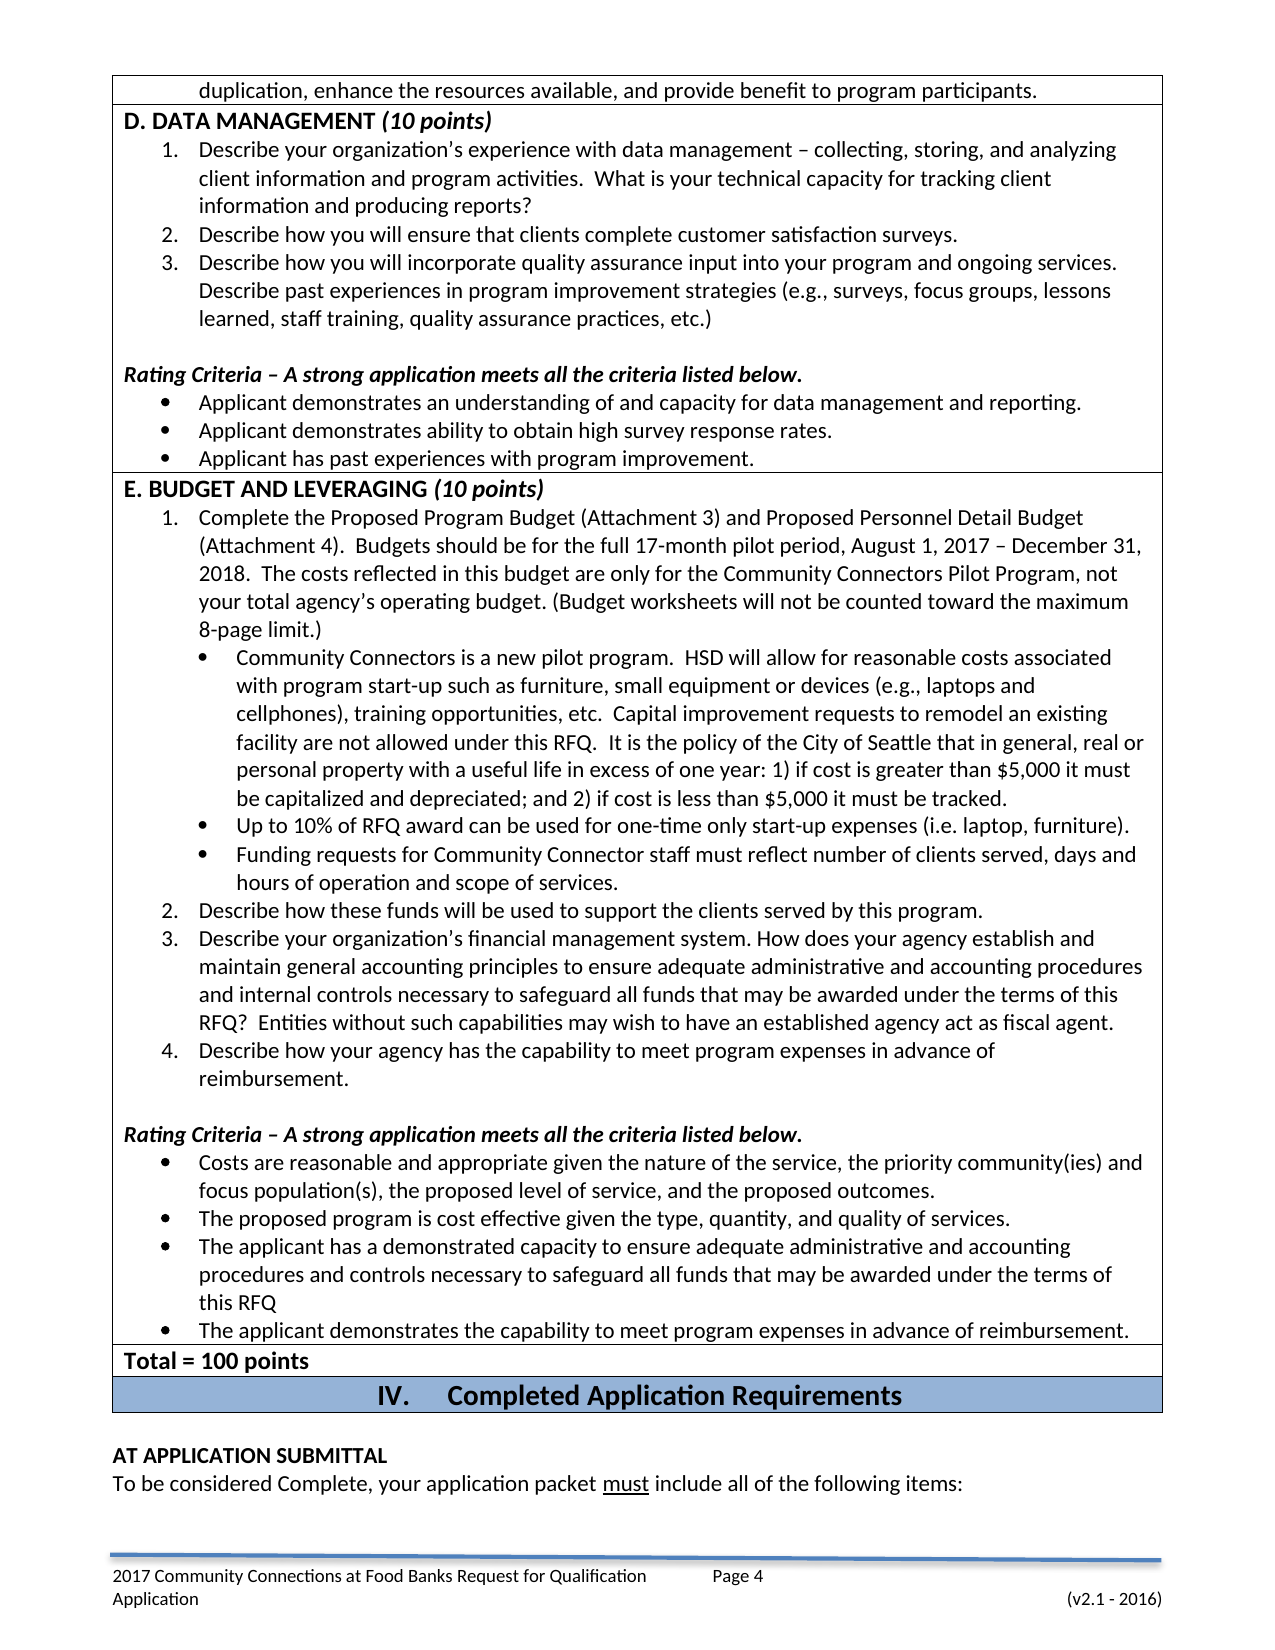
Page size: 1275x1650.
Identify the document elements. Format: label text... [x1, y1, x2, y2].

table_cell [113, 76, 1162, 104]
text AT APPLICATION SUBMITTAL [112, 1441, 1162, 1469]
table_cell D. Data Management (10 points) Describe your organization’s experience with data management – collecting, storing, and analyzing client information and program activities. What is your technical capacity for tracking client information and producing reports? Describe how you will ensure that clients complete customer satisfaction surveys. Describe how you will incorporate quality assurance input into your program and ongoing services. Describe past experiences in program improvement strategies (e.g., surveys, focus groups, lessons learned, staff training, quality assurance practices, etc.) Rating Criteria – A strong application meets all the criteria listed below. Applicant demonstrates an understanding of and capacity for data management and reporting. Applicant demonstrates ability to obtain high survey response rates. Applicant has past experiences with program improvement. [113, 105, 1162, 472]
text To be considered Complete, your application packet must include all of the following items: [112, 1469, 1162, 1497]
table_cell E. Budget and Leveraging (10 points) Complete the Proposed Program Budget (Attachment 3) and Proposed Personnel Detail Budget (Attachment 4). Budgets should be for the full 17-month pilot period, August 1, 2017 – December 31, 2018. The costs reflected in this budget are only for the Community Connectors Pilot Program, not your total agency’s operating budget. (Budget worksheets will not be counted toward the maximum 8-page limit.) Community Connectors is a new pilot program. HSD will allow for reasonable costs associated with program start-up such as furniture, small equipment or devices (e.g., laptops and cellphones), training opportunities, etc. Capital improvement requests to remodel an existing facility are not allowed under this RFQ. It is the policy of the City of Seattle that in general, real or personal property with a useful life in excess of one year: 1) if cost is greater than $5,000 it must be capitalized and depreciated; and 2) if cost is less than $5,000 it must be tracked. Up to 10% of RFQ award can be used for one-time only start-up expenses (i.e. laptop, furniture). Funding requests for Community Connector staff must reflect number of clients served, days and hours of operation and scope of services. Describe how these funds will be used to support the clients served by this program. Describe your organization’s financial management system. How does your agency establish and maintain general accounting principles to ensure adequate administrative and accounting procedures and internal controls necessary to safeguard all funds that may be awarded under the terms of this RFQ? Entities without such capabilities may wish to have an established agency act as fiscal agent. Describe how your agency has the capability to meet program expenses in advance of reimbursement. Rating Criteria – A strong application meets all the criteria listed below. Costs are reasonable and appropriate given the nature of the service, the priority community(ies) and focus population(s), the proposed level of service, and the proposed outcomes. The proposed program is cost effective given the type, quantity, and quality of services. The applicant has a demonstrated capacity to ensure adequate administrative and accounting procedures and controls necessary to safeguard all funds that may be awarded under the terms of this RFQ The applicant demonstrates the capability to meet program expenses in advance of reimbursement. [113, 473, 1162, 1344]
table_cell Total = 100 points [113, 1345, 1162, 1376]
table_cell Completed Application Requirements [113, 1377, 1162, 1412]
